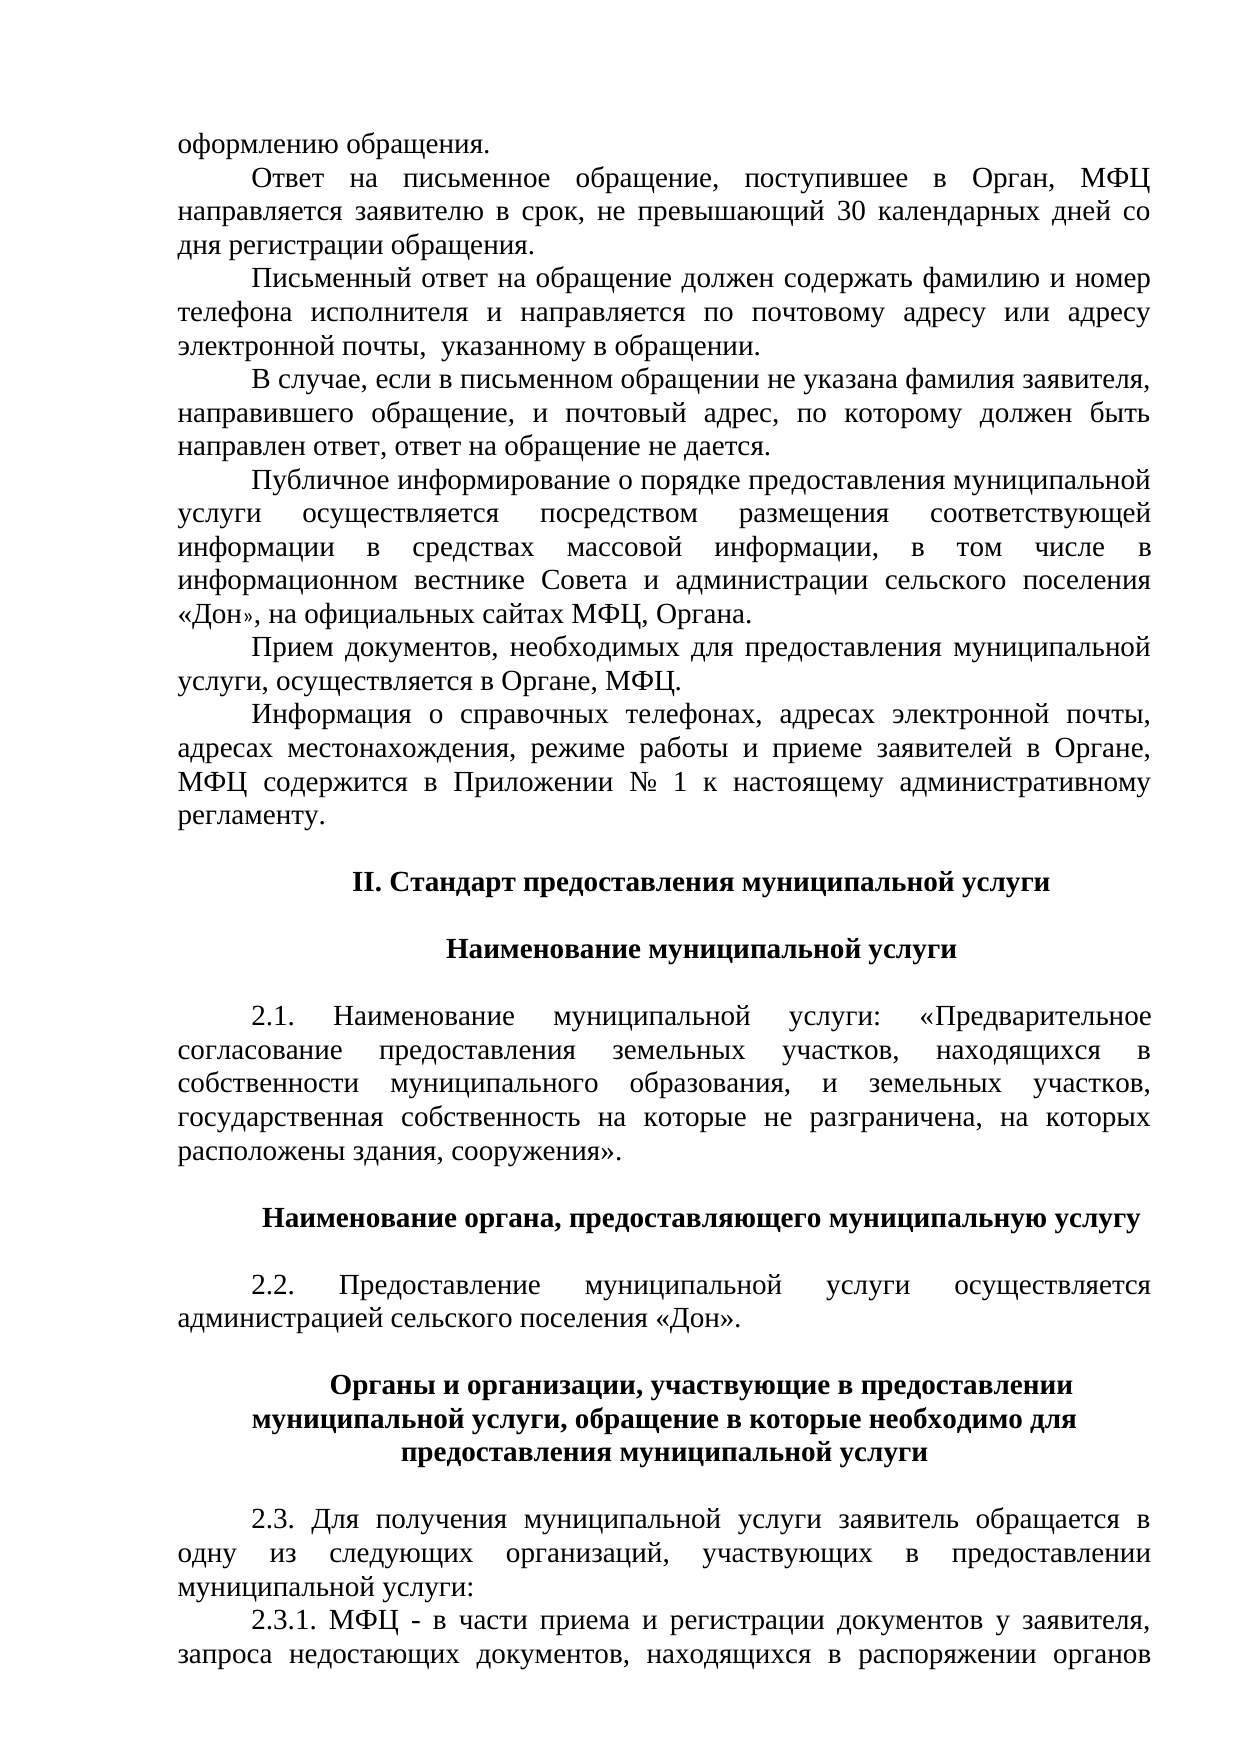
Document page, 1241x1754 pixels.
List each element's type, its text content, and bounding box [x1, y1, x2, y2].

text В случае, если в письменном обращении не указана фамилия заявителя, направившего обращение, и почтовый адрес, по которому должен быть направлен ответ, ответ на обращение не дается. [177, 361, 1152, 462]
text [177, 1602, 1152, 1669]
text Прием документов, необходимых для предоставления муниципальной услуги, осуществляется в Органе, МФЦ. [177, 629, 1152, 697]
text Письменный ответ на обращение должен содержать фамилию и номер телефона исполнителя и направляется по почтовому адресу или адресу электронной почты, указанному в обращении. [177, 261, 1152, 361]
text 2.1. Наименование муниципальной услуги: «Предварительное согласование предоставления земельных участков, находящихся в собственности муниципального образования, и земельных участков, государственная собственность на которые не разграничена, на которых расположены здания, сооружения». [177, 998, 1152, 1166]
text Наименование муниципальной услуги [177, 931, 1152, 965]
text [177, 126, 1152, 160]
text Органы и организации, участвующие в предоставлении муниципальной услуги, обращение в которые необходимо для предоставления муниципальной услуги [177, 1367, 1152, 1468]
text Ответ на письменное обращение, поступившее в Орган, МФЦ направляется заявителю в срок, не превышающий 30 календарных дней со дня регистрации обращения. [177, 160, 1152, 261]
text 2.2. Предоставление муниципальной услуги осуществляется администрацией сельского поселения «Дон». [177, 1267, 1152, 1334]
text Публичное информирование о порядке предоставления муниципальной услуги осуществляется посредством размещения соответствующей информации в средствах массовой информации, в том числе в информационном вестнике Совета и администрации сельского поселения «Дон», на официальных сайтах МФЦ, Органа. [177, 462, 1152, 629]
text 2.3. Для получения муниципальной услуги заявитель обращается в одну из следующих организаций, участвующих в предоставлении муниципальной услуги: [177, 1502, 1152, 1602]
text Наименование органа, предоставляющего муниципальную услугу [177, 1200, 1152, 1233]
text Информация о справочных телефонах, адресах электронной почты, адресах местонахождения, режиме работы и приеме заявителей в Органе, МФЦ содержится в Приложении № 1 к настоящему административному регламенту. [177, 697, 1152, 831]
text II. Стандарт предоставления муниципальной услуги [177, 864, 1152, 898]
